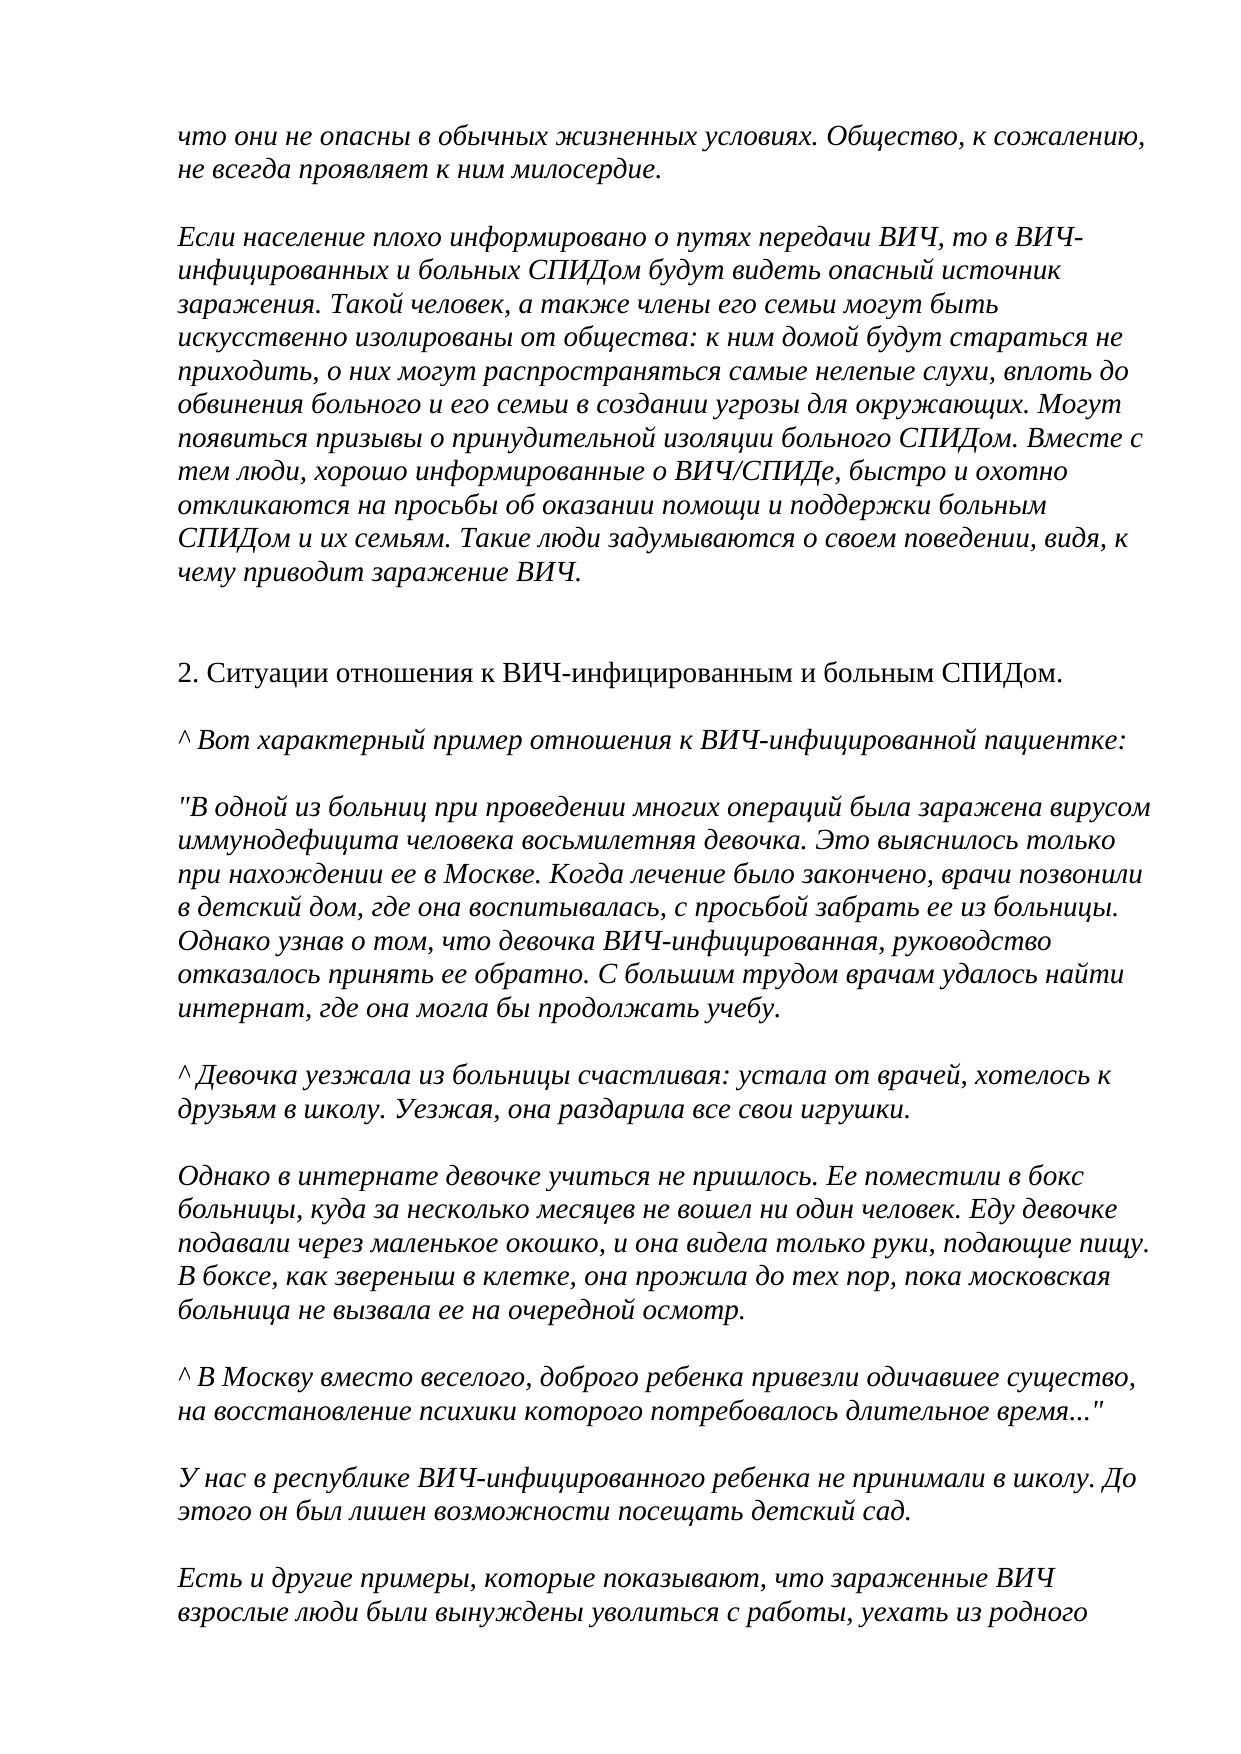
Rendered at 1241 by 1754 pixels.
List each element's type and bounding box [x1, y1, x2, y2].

text [177, 118, 1152, 1627]
